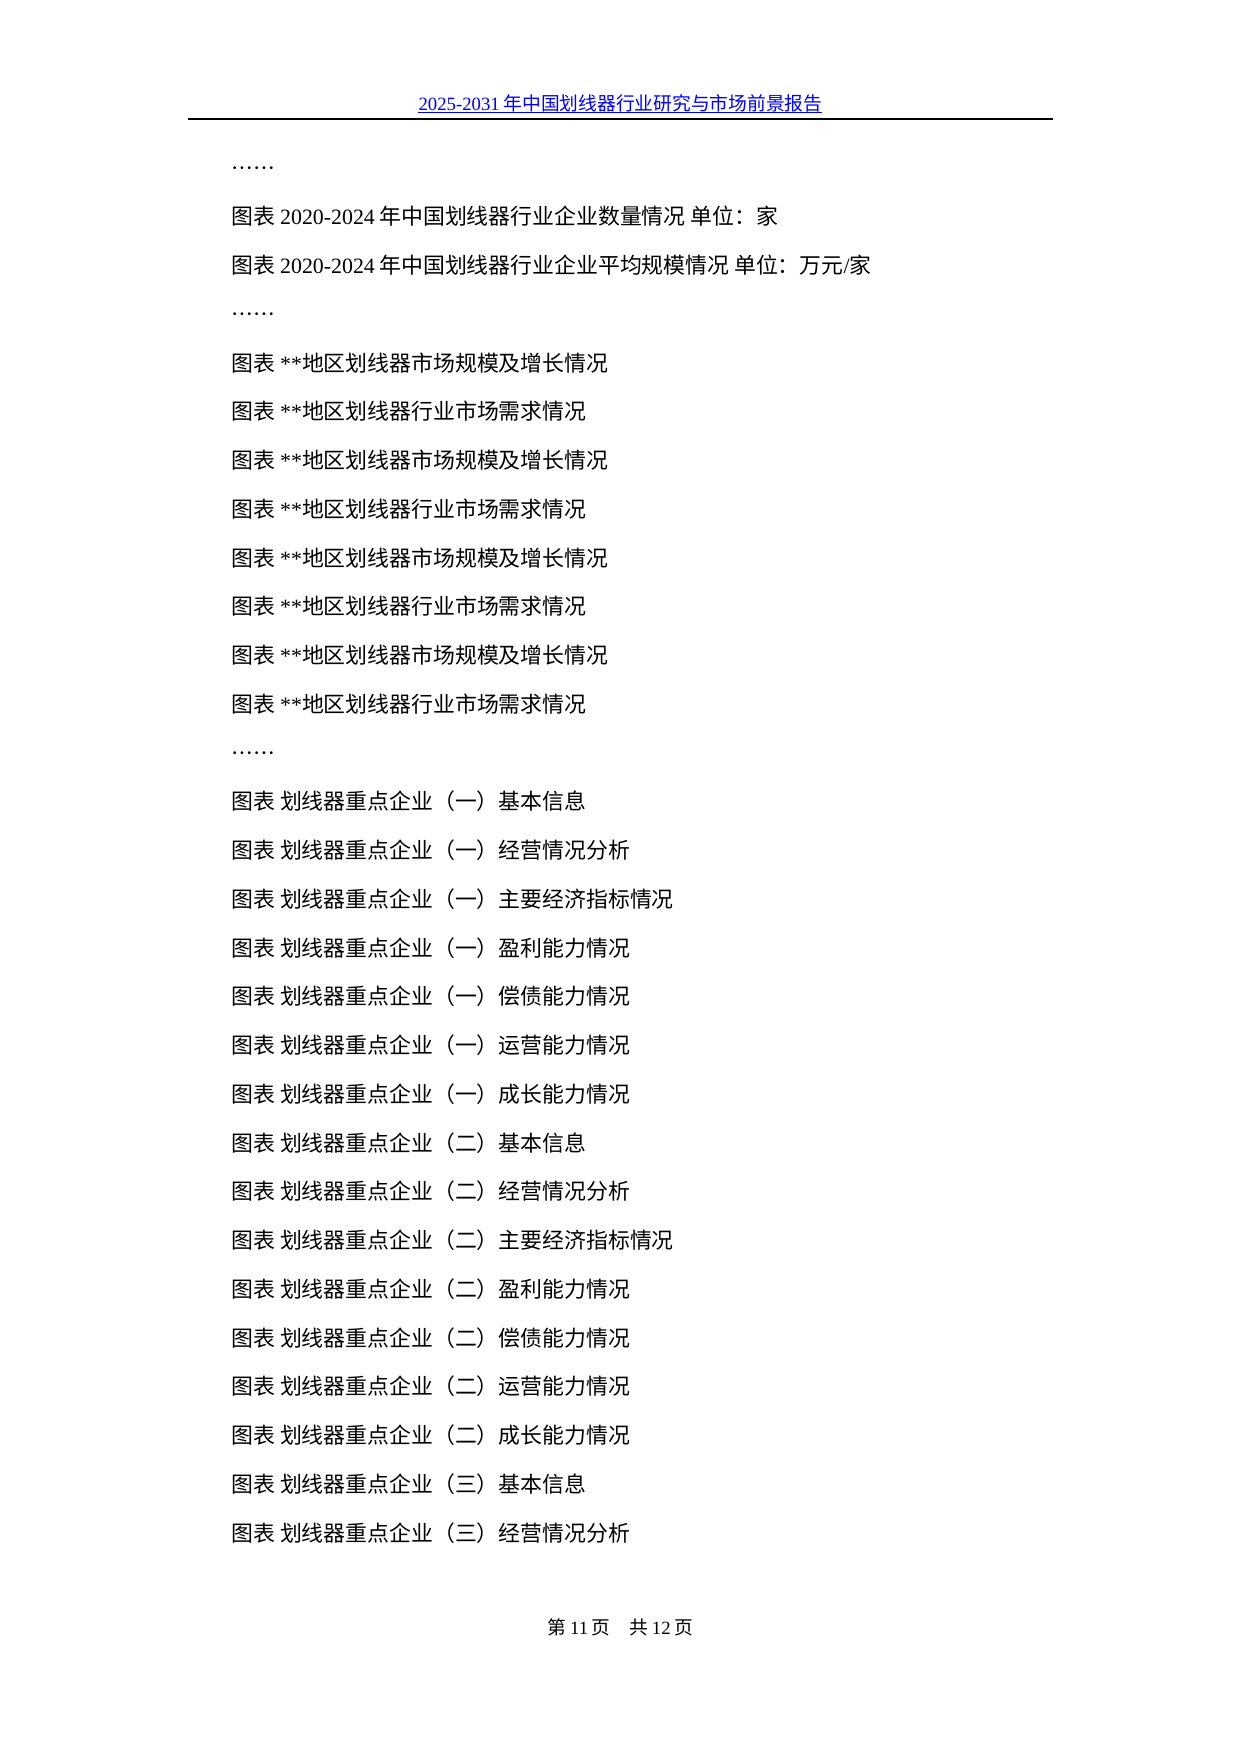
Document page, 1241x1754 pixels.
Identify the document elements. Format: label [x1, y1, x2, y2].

text [187, 150, 1053, 1548]
